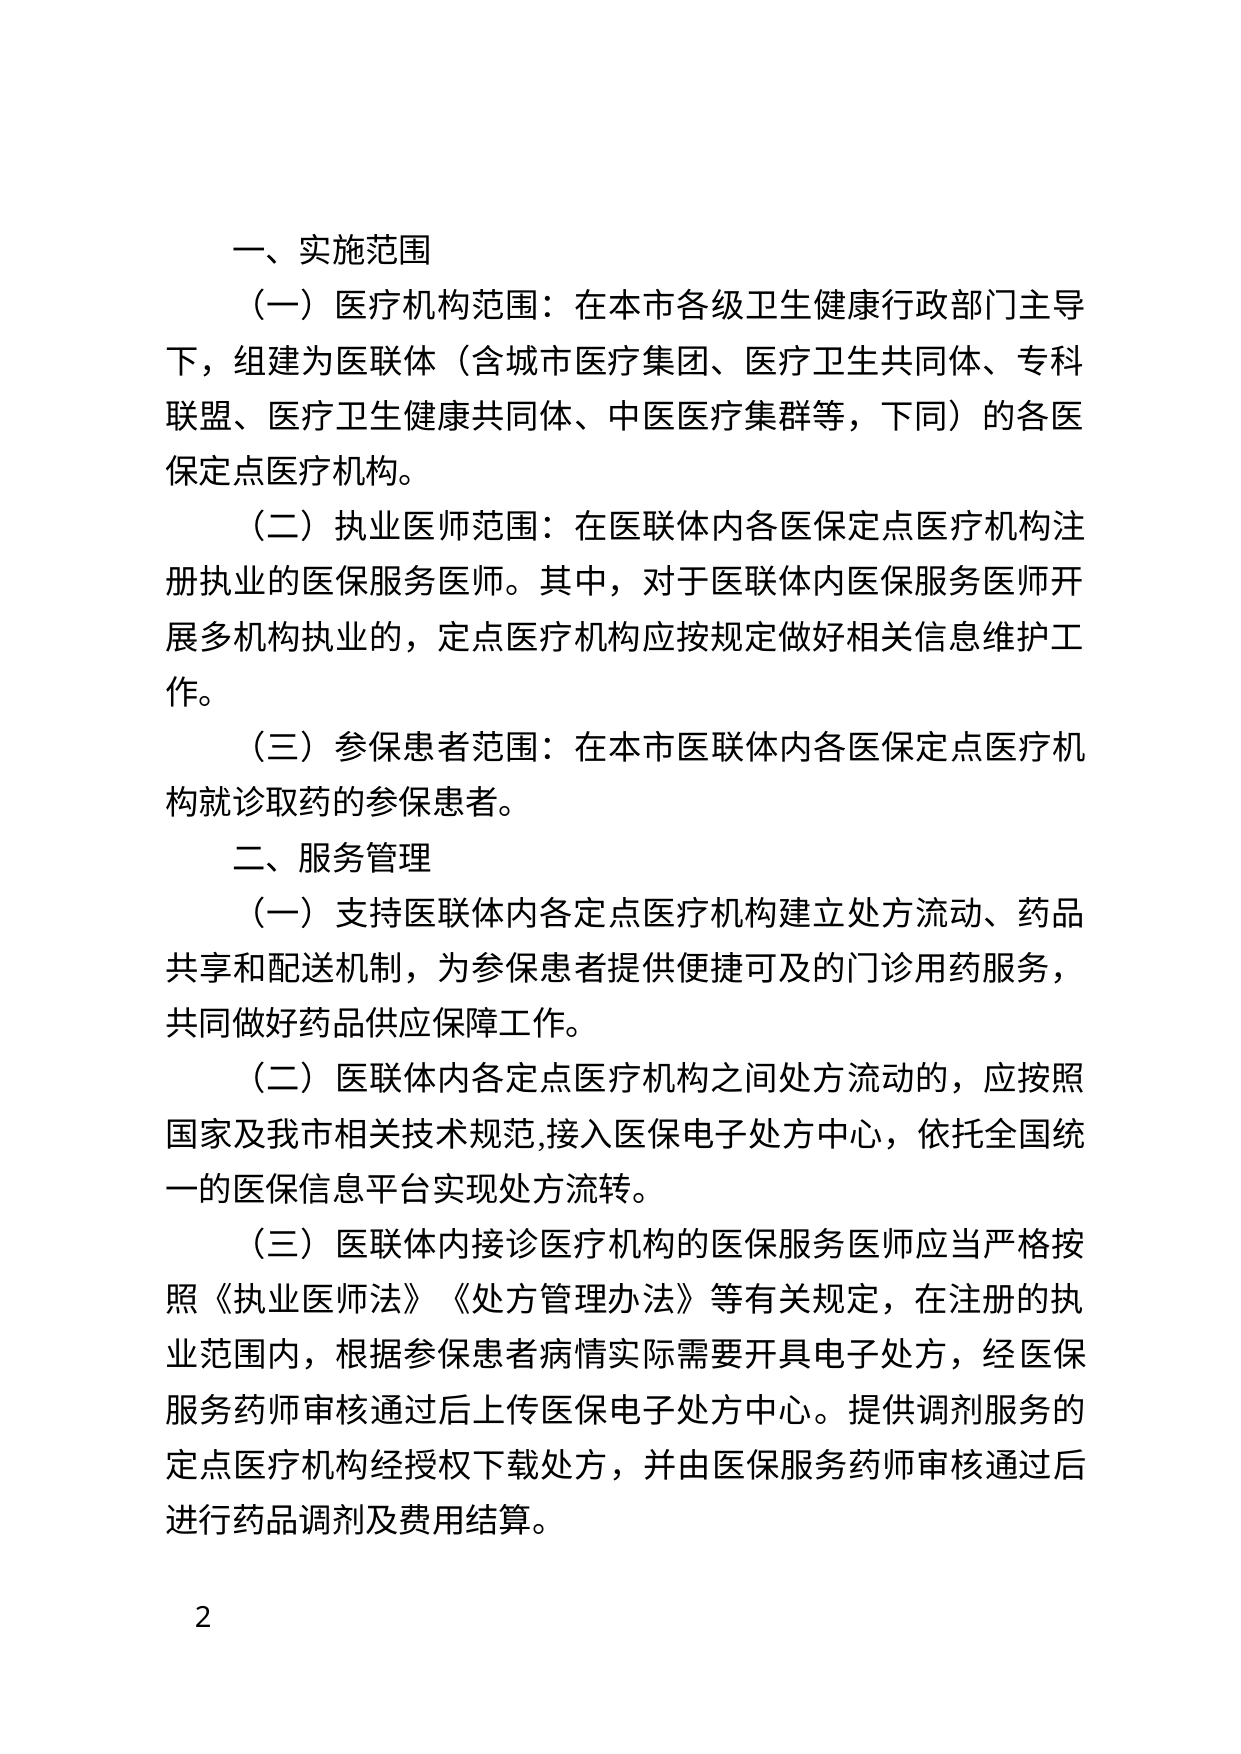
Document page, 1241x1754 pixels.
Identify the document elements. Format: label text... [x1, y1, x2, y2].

text 一、实施范围 [165, 218, 1087, 274]
text （二）医联体内各定点医疗机构之间处方流动的，应按照国家及我市相关技术规范,接入医保电子处方中心，依托全国统一的医保信息平台实现处方流转。 [165, 1047, 1087, 1115]
text （一）医疗机构范围：在本市各级卫生健康行政部门主导下，组建为医联体（含城市医疗集团、医疗卫生共同体、专科联盟、医疗卫生健康共同体、中医医疗集群等，下同）的各医保定点医疗机构。 [165, 274, 1087, 494]
text 二、服务管理 [165, 826, 1087, 881]
text （二）执业医师范围：在医联体内各医保定点医疗机构注册执业的医保服务医师。其中，对于医联体内医保服务医师开展多机构执业的，定点医疗机构应按规定做好相关信息维护工作。 [165, 494, 1087, 715]
text （二）医联体内各定点医疗机构之间处方流动的，应按照国家及我市相关技术规范,接入医保电子处方中心，依托全国统一的医保信息平台实现处方流转。 [165, 1153, 1087, 1212]
text （三）参保患者范围：在本市医联体内各医保定点医疗机构就诊取药的参保患者。 [165, 715, 1087, 826]
text （三）医联体内接诊医疗机构的医保服务医师应当严格按照《执业医师法》《处方管理办法》等有关规定，在注册的执业范围内，根据参保患者病情实际需要开具电子处方，经医保服务药师审核通过后上传医保电子处方中心。提供调剂服务的定点医疗机构经授权下载处方，并由医保服务药师审核通过后进行药品调剂及费用结算。 [165, 1212, 1087, 1543]
text （一）支持医联体内各定点医疗机构建立处方流动、药品共享和配送机制，为参保患者提供便捷可及的门诊用药服务，共同做好药品供应保障工作。 [165, 881, 1087, 1047]
